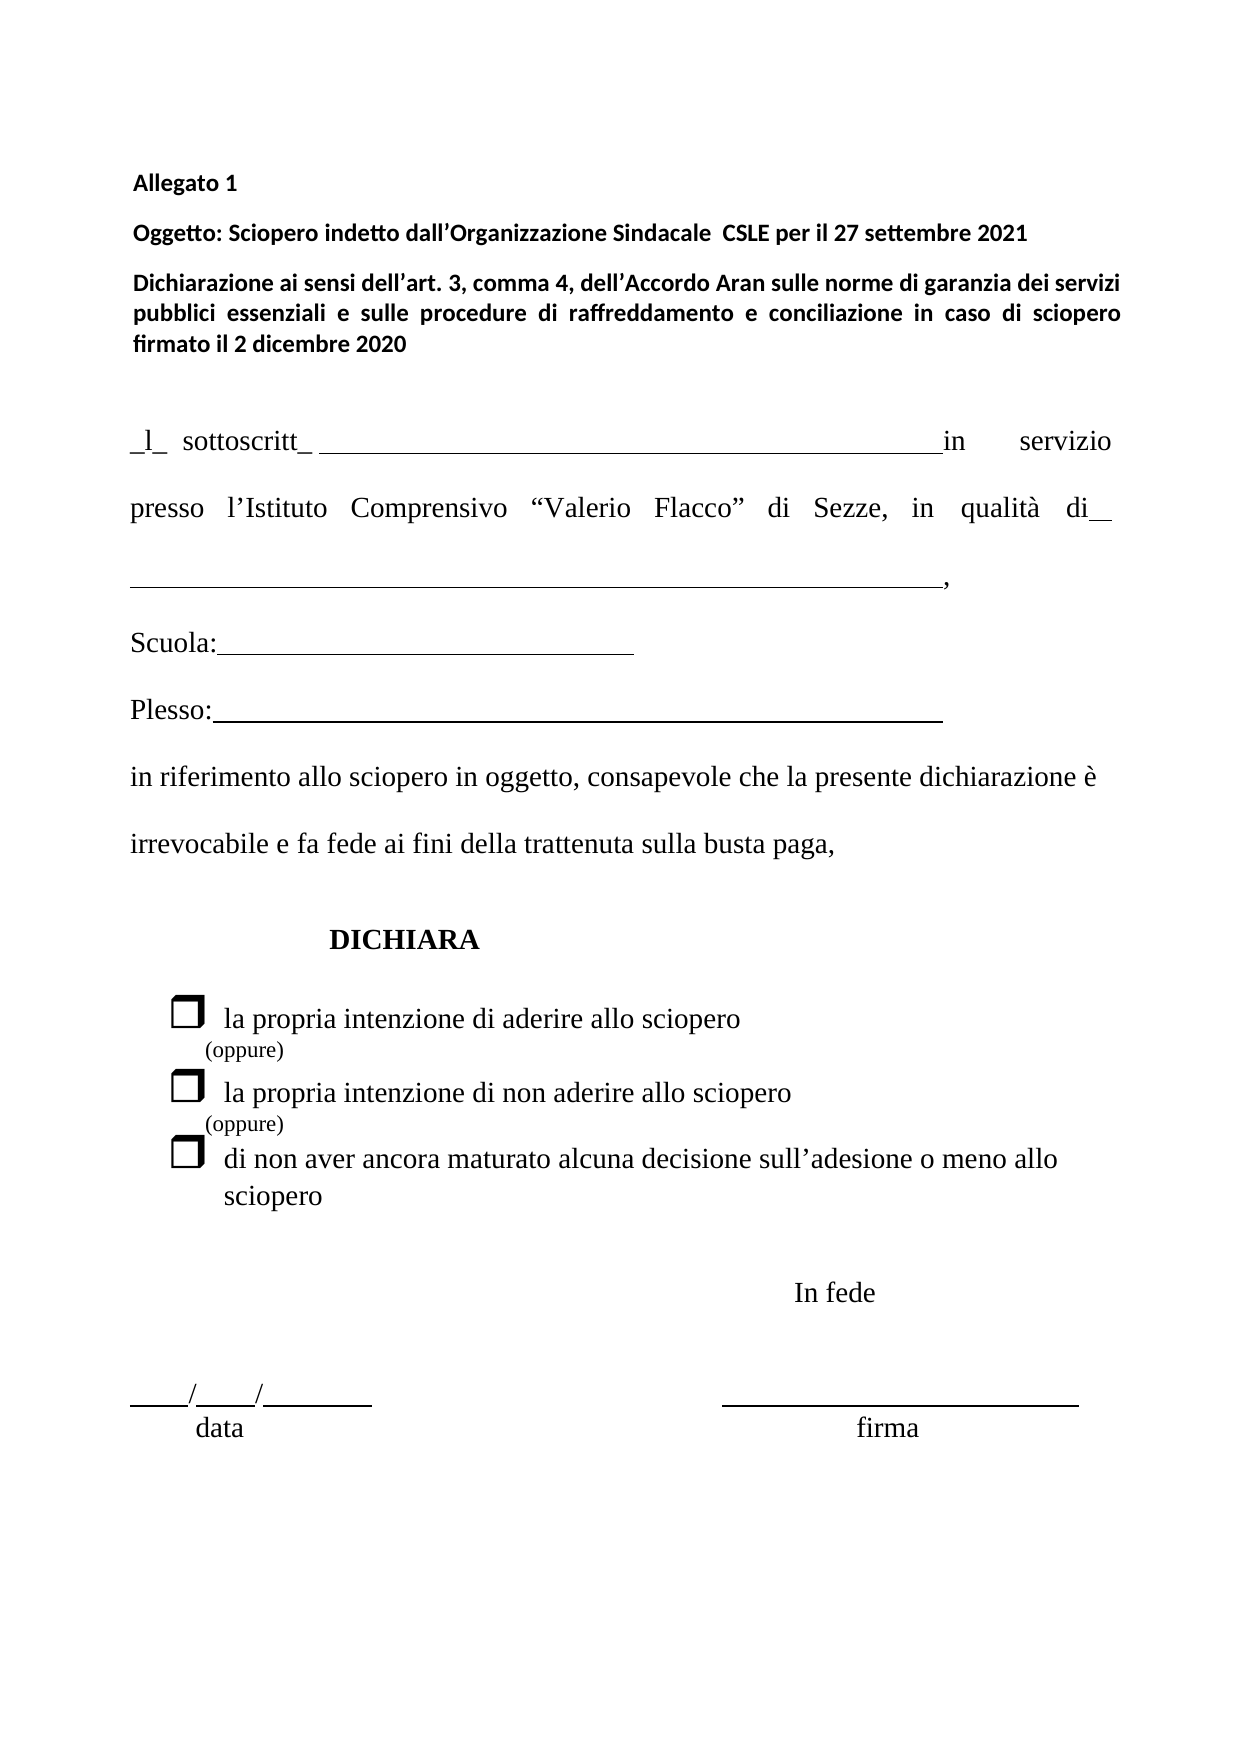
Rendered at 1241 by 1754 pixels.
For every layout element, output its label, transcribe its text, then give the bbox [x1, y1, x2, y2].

text Scuola: [130, 625, 1112, 658]
text (oppure) [205, 1038, 1122, 1063]
list di non aver ancora maturato alcuna decisione sull’adesione o meno allo sciopero [167, 1137, 1122, 1212]
text in riferimento allo sciopero in oggetto, consapevole che la presente dichiarazione è irrevocabile e fa fede ai fini della trattenuta sulla busta paga, [130, 759, 1112, 859]
list la propria intenzione di non aderire allo sciopero [167, 1063, 1122, 1112]
text / / data firma [130, 1376, 1021, 1443]
text Plesso: [130, 692, 1112, 725]
list la propria intenzione di aderire allo sciopero [167, 989, 1122, 1038]
text Allegato 1 [133, 167, 1122, 198]
text _l_ sottoscritt_ in servizio presso l’Istituto Comprensivo “Valerio Flacco” di Sezze, in qualità di , [130, 423, 1112, 591]
text Oggetto: Sciopero indetto dall’Organizzazione Sindacale CSLE per il 27 settembre 2021 [133, 217, 1122, 248]
text (oppure) [205, 1112, 1122, 1137]
text DICHIARA [118, 922, 691, 956]
text In fede [118, 1276, 876, 1309]
text Dichiarazione ai sensi dell’art. 3, comma 4, dell’Accordo Aran sulle norme di garanzia dei servizi pubblici essenziali e sulle procedure di raffreddamento e conciliazione in caso di sciopero firmato il 2 dicembre 2020 [133, 267, 1122, 359]
